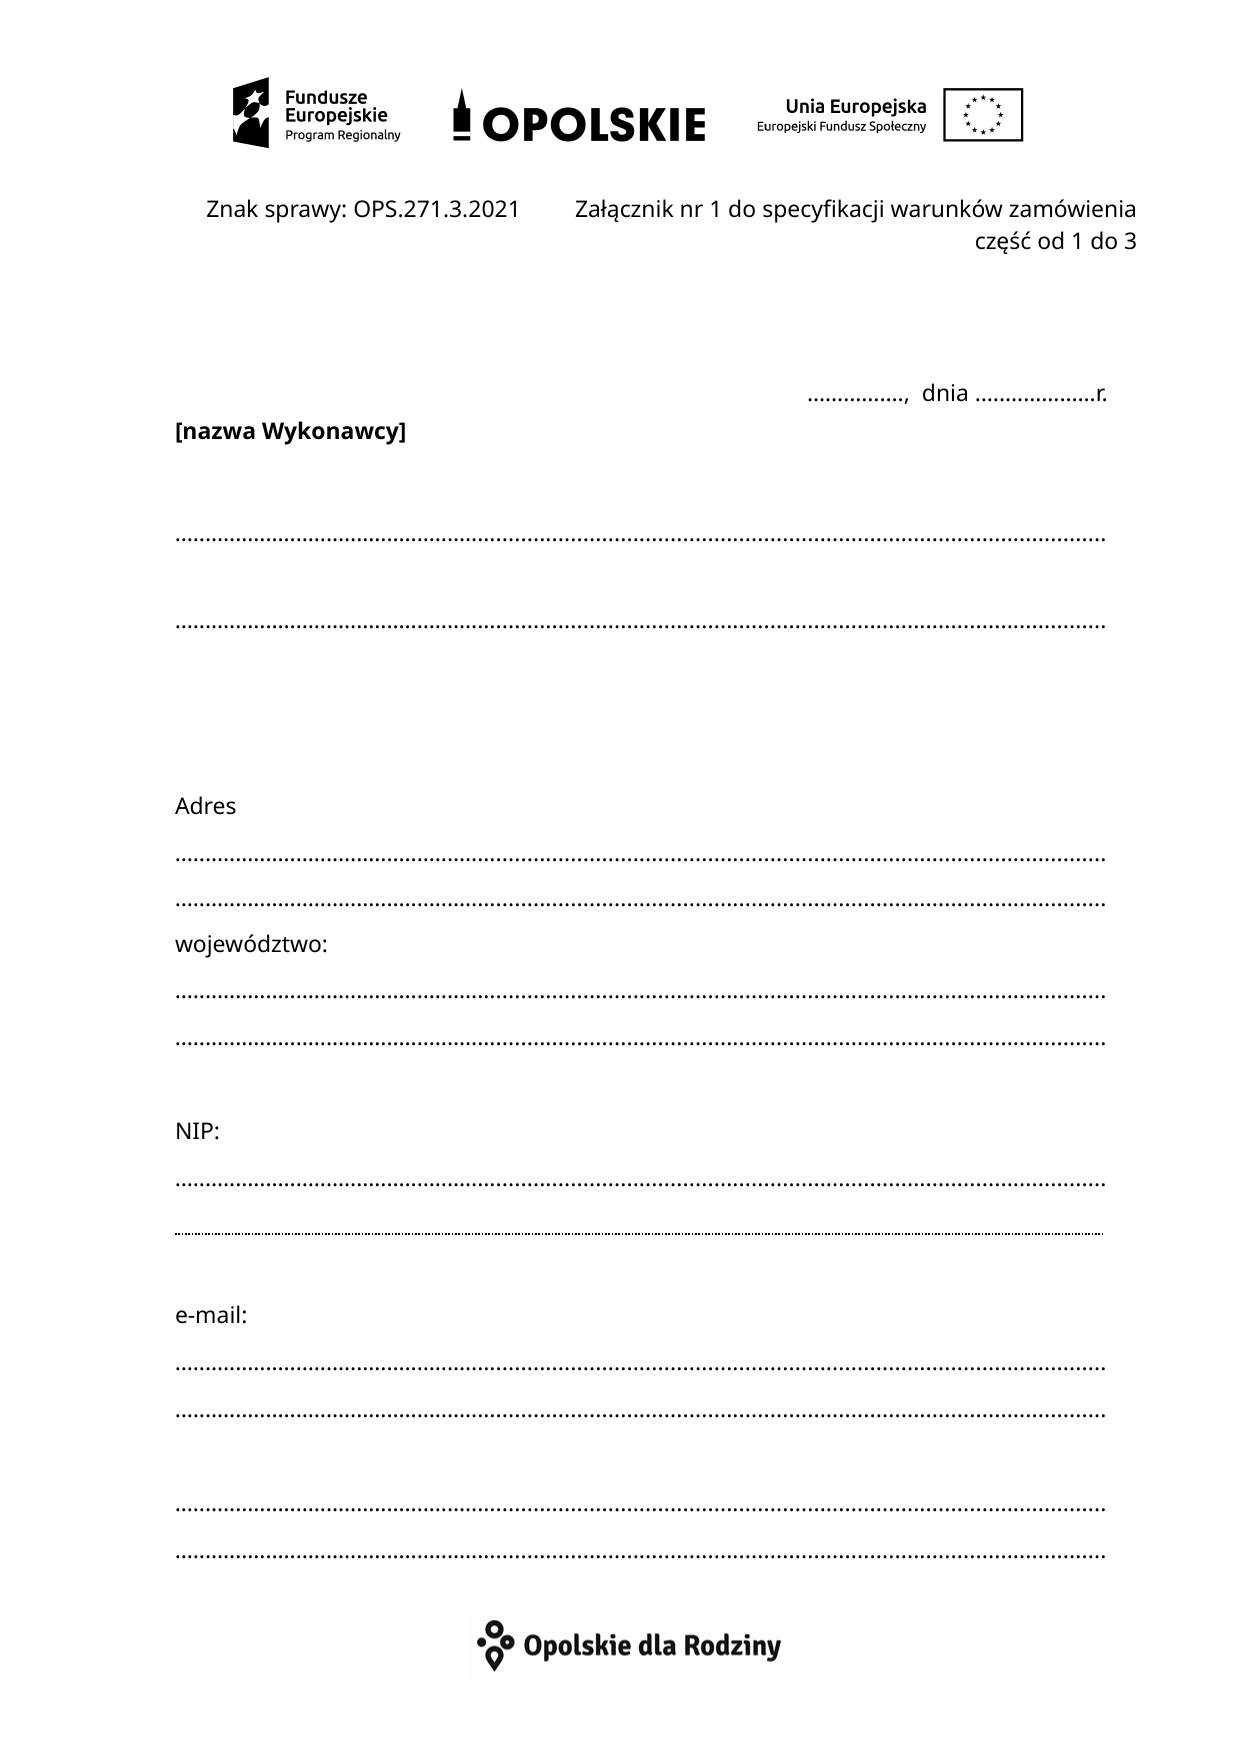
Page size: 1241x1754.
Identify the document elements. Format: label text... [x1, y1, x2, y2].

text Znak sprawy: OPS.271.3.2021 Załącznik nr 1 do specyfikacji warunków zamówienia część od 1 do 3 [148, 193, 1137, 256]
text e-mail: [175, 1209, 1107, 1565]
text ……………., dnia .….……………r. [148, 381, 1107, 406]
text NIP: [175, 1115, 1107, 1193]
text województwo: [175, 928, 1107, 1053]
picture [215, 59, 1040, 166]
picture [468, 1611, 787, 1681]
text Adres [175, 790, 1107, 868]
text [nazwa Wykonawcy] [175, 419, 1107, 444]
